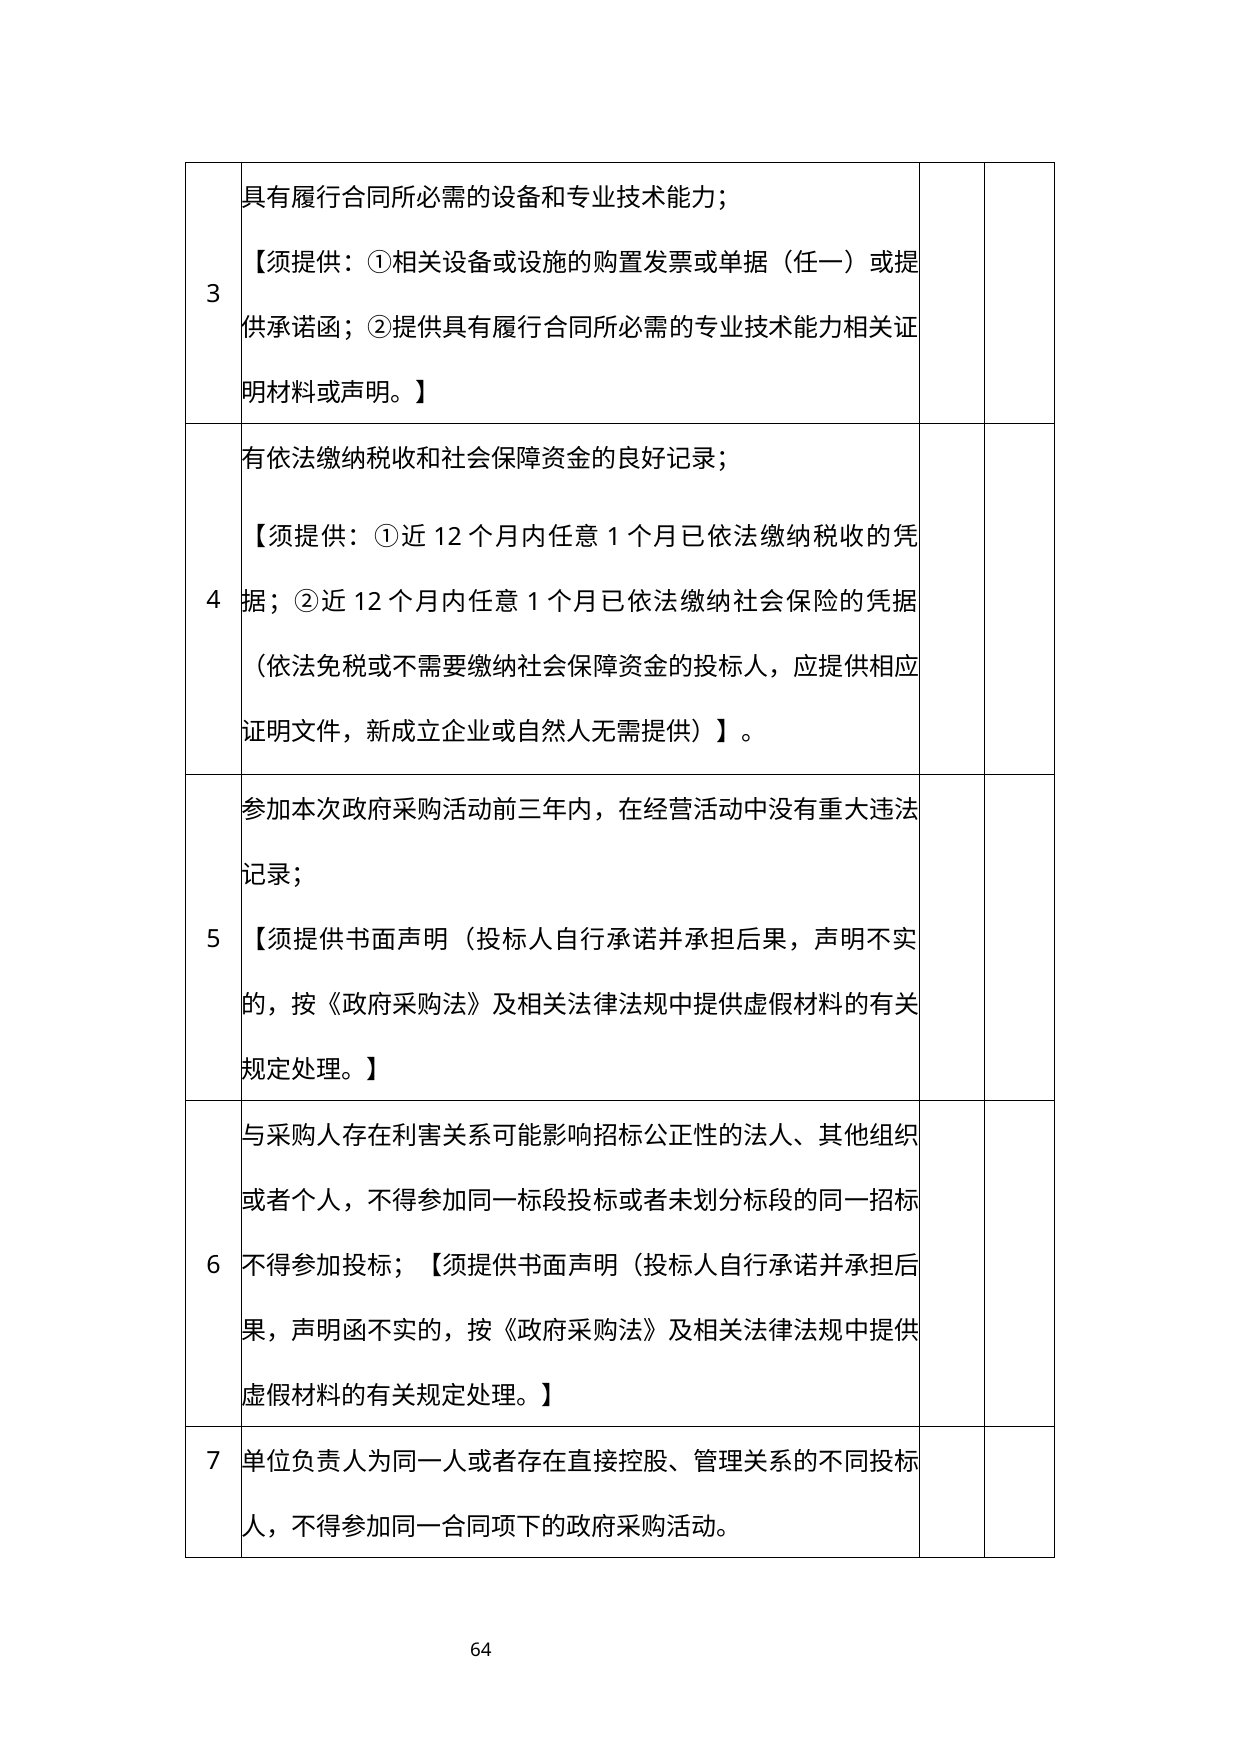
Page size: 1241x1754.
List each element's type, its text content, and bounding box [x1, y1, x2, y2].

table_cell [985, 1427, 1054, 1557]
table_cell [985, 163, 1054, 423]
table_cell 有依法缴纳税收和社会保障资金的良好记录； 【须提供：①近12个月内任意1个月已依法缴纳税收的凭据；②近12个月内任意1个月已依法缴纳社会保险的凭据（依法免税或不需要缴纳社会保障资金的投标人，应提供相应证明文件，新成立企业或自然人无需提供）】。 [242, 424, 919, 774]
table_cell [985, 1101, 1054, 1426]
table_cell [985, 424, 1054, 774]
table_cell 具有履行合同所必需的设备和专业技术能力； 【须提供：①相关设备或设施的购置发票或单据（任一）或提供承诺函；②提供具有履行合同所必需的专业技术能力相关证明材料或声明。】 [242, 163, 919, 423]
table_cell 4 [186, 424, 241, 774]
table_cell 7 [186, 1427, 241, 1557]
table_cell 3 [186, 163, 241, 423]
table_cell [920, 424, 984, 774]
table_cell [920, 1427, 984, 1557]
table_cell [920, 775, 984, 1100]
table_cell 6 [186, 1101, 241, 1426]
table_cell [920, 163, 984, 423]
table_cell 参加本次政府采购活动前三年内，在经营活动中没有重大违法记录； 【须提供书面声明（投标人自行承诺并承担后果，声明不实的，按《政府采购法》及相关法律法规中提供虚假材料的有关规定处理。】 [242, 775, 919, 1100]
table_cell [920, 1101, 984, 1426]
table_cell 与采购人存在利害关系可能影响招标公正性的法人、其他组织或者个人，不得参加同一标段投标或者未划分标段的同一招标不得参加投标；【须提供书面声明（投标人自行承诺并承担后果，声明函不实的，按《政府采购法》及相关法律法规中提供虚假材料的有关规定处理。】 [242, 1101, 919, 1426]
table_cell 5 [186, 775, 241, 1100]
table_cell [242, 1427, 919, 1557]
table_cell [985, 775, 1054, 1100]
